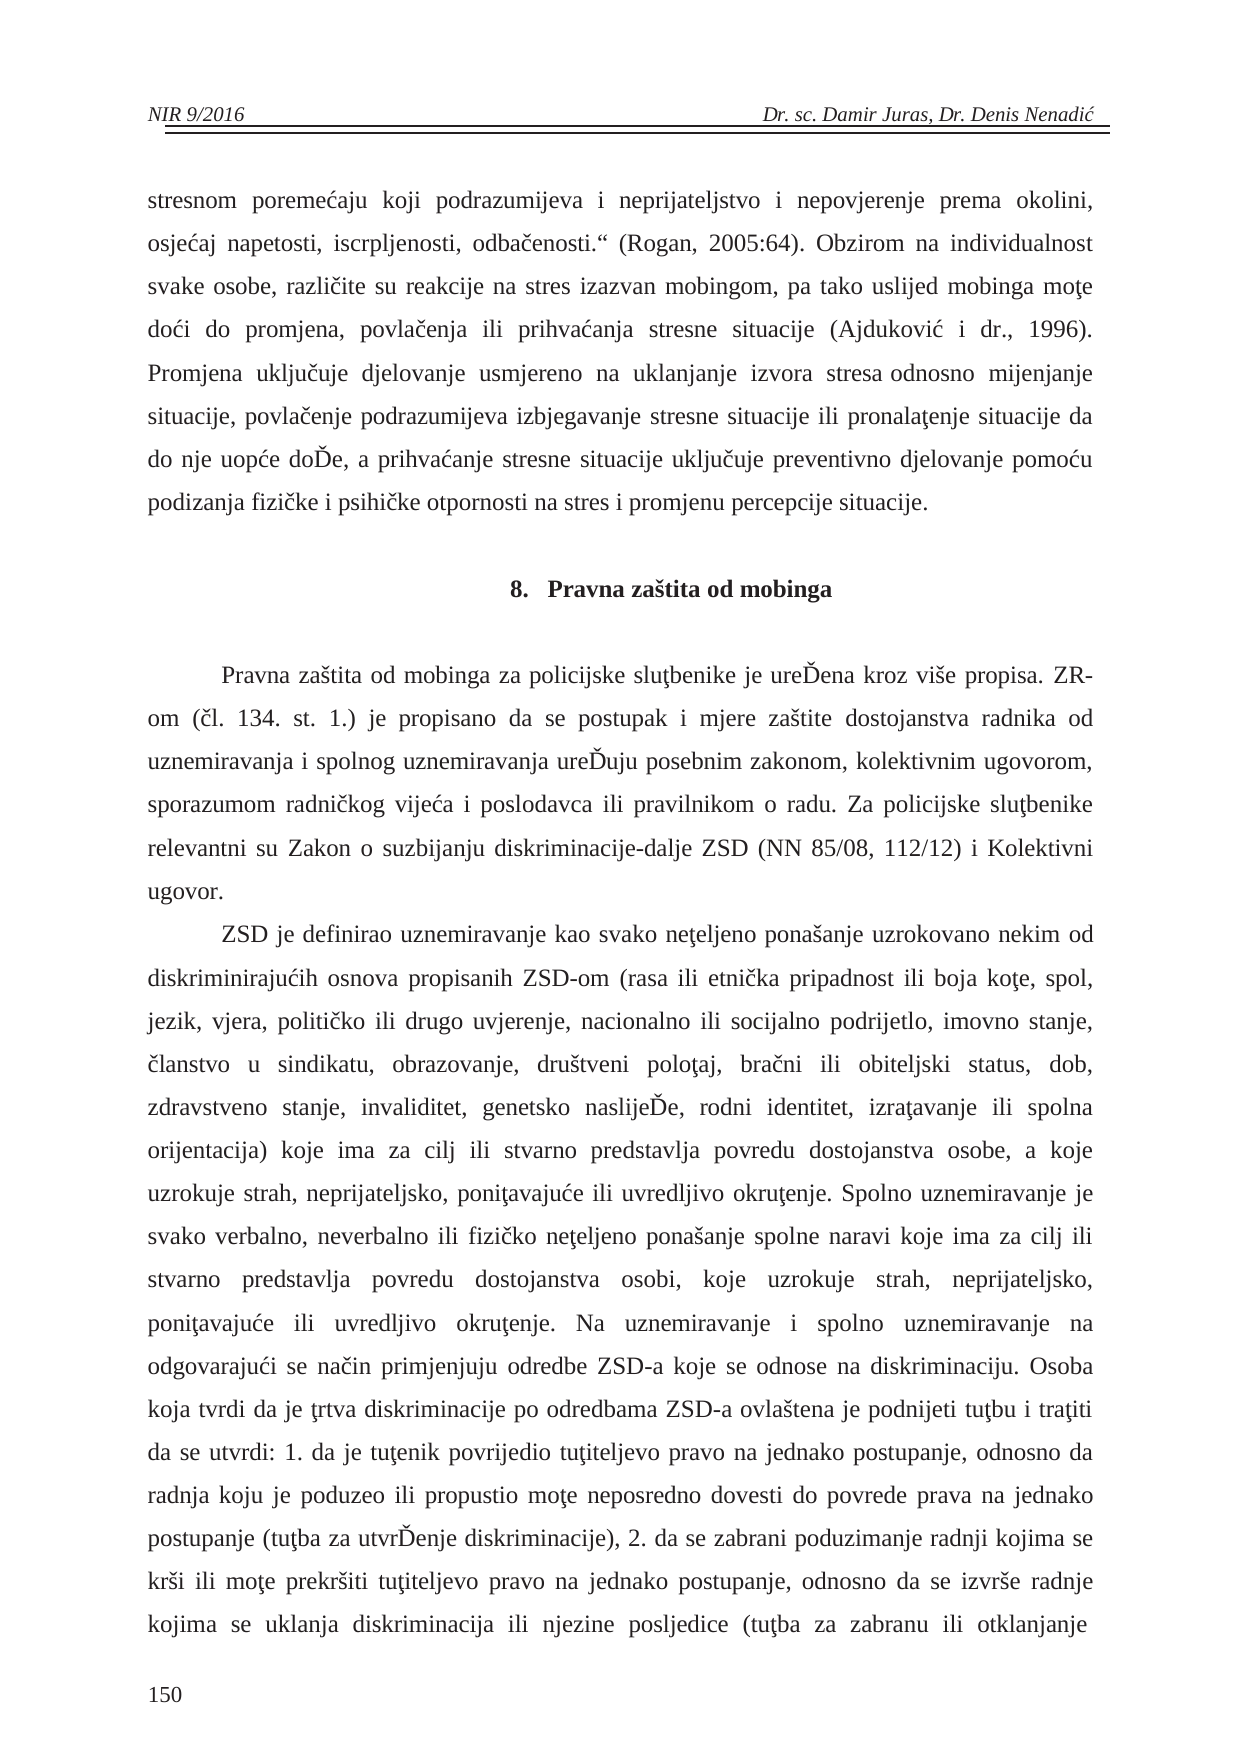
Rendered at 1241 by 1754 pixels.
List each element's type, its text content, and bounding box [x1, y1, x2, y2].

text NIR 9/2016 Dr. sc. Damir Juras, Dr. Denis Nenadić [148, 102, 1105, 126]
text ZSD je definirao uznemiravanje kao svako neţeljeno ponašanje uzrokovano nekim od diskriminirajućih osnova propisanih ZSD-om (rasa ili etnička pripadnost ili boja koţe, spol, jezik, vjera, političko ili drugo uvjerenje, nacionalno ili socijalno podrijetlo, imovno stanje, članstvo u sindikatu, obrazovanje, društveni poloţaj, bračni ili obiteljski status, dob, zdravstveno stanje, invaliditet, genetsko naslijeĎe, rodni identitet, izraţavanje ili spolna orijentacija) koje ima za cilj ili stvarno predstavlja povredu dostojanstva osobe, a koje uzrokuje strah, neprijateljsko, poniţavajuće ili uvredljivo okruţenje. Spolno uznemiravanje je svako verbalno, neverbalno ili fizičko neţeljeno ponašanje spolne naravi koje ima za cilj ili stvarno predstavlja povredu dostojanstva osobi, koje uzrokuje strah, neprijateljsko, poniţavajuće ili uvredljivo okruţenje. Na uznemiravanje i spolno uznemiravanje na odgovarajući se način primjenjuju odredbe ZSD-a koje se odnose na diskriminaciju. Osoba koja tvrdi da je ţrtva diskriminacije po odredbama ZSD-a ovlaštena je podnijeti tuţbu i traţiti da se utvrdi: 1. da je tuţenik povrijedio tuţiteljevo pravo na jednako postupanje, odnosno da radnja koju je poduzeo ili propustio moţe neposredno dovesti do povrede prava na jednako postupanje (tuţba za utvrĎenje diskriminacije), 2. da se zabrani poduzimanje radnji kojima se krši ili moţe prekršiti tuţiteljevo pravo na jednako postupanje, odnosno da se izvrše radnje kojima se uklanja diskriminacija ili njezine posljedice (tuţba za zabranu ili otklanjanje [147, 919, 1093, 1638]
text 150 [148, 1681, 1105, 1707]
text stresnom poremećaju koji podrazumijeva i neprijateljstvo i nepovjerenje prema okolini, osjećaj napetosti, iscrpljenosti, odbačenosti.“ (Rogan, 2005:64). Obzirom na individualnost svake osobe, različite su reakcije na stres izazvan mobingom, pa tako uslijed mobinga moţe doći do promjena, povlačenja ili prihvaćanja stresne situacije (Ajduković i dr., 1996). Promjena uključuje djelovanje usmjereno na uklanjanje izvora stresa odnosno mijenjanje situacije, povlačenje podrazumijeva izbjegavanje stresne situacije ili pronalaţenje situacije da do nje uopće doĎe, a prihvaćanje stresne situacije uključuje preventivno djelovanje pomoću podizanja fizičke i psihičke otpornosti na stres i promjenu percepcije situacije. [147, 185, 1093, 516]
subtitle Pravna zaštita od mobinga [510, 574, 1105, 603]
text Pravna zaštita od mobinga za policijske sluţbenike je ureĎena kroz više propisa. ZR- om (čl. 134. st. 1.) je propisano da se postupak i mjere zaštite dostojanstva radnika od uznemiravanja i spolnog uznemiravanja ureĎuju posebnim zakonom, kolektivnim ugovorom, sporazumom radničkog vijeća i poslodavca ili pravilnikom o radu. Za policijske sluţbenike relevantni su Zakon o suzbijanju diskriminacije-dalje ZSD (NN 85/08, 112/12) i Kolektivni ugovor. [147, 660, 1093, 904]
